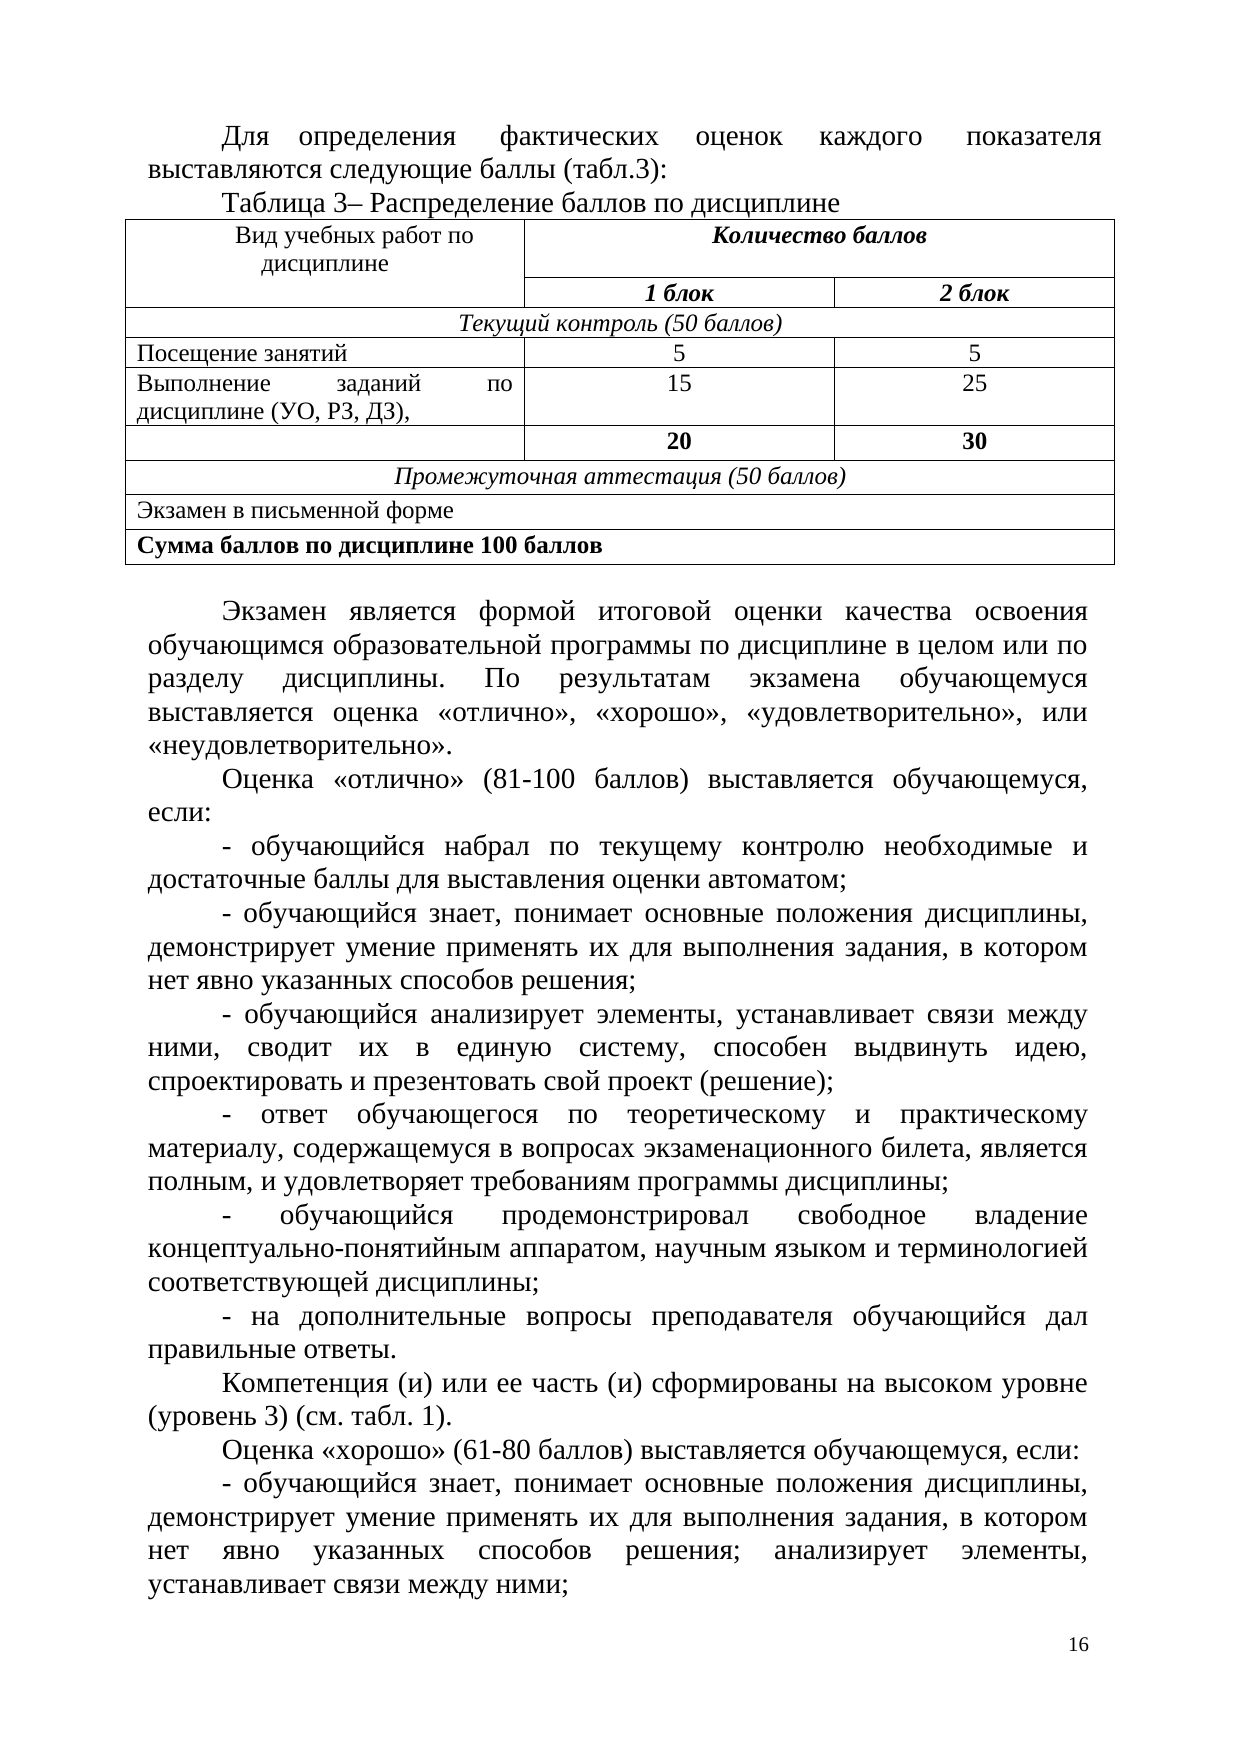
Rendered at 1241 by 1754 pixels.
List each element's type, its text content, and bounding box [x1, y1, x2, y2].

list Экзамен является формой итоговой оценки качества освоения обучающимся образовательной программы по дисциплине в целом или по разделу дисциплины. По результатам экзамена обучающемуся выставляется оценка «отлично», «хорошо», «удовлетворительно», или «неудовлетворительно». [148, 593, 1088, 761]
table_cell 30 [835, 426, 1114, 460]
list - обучающийся набрал по текущему контролю необходимые и достаточные баллы для выставления оценки автоматом; [148, 828, 1088, 895]
list - на дополнительные вопросы преподавателя обучающийся дал правильные ответы. [148, 1298, 1088, 1365]
text Таблица 3– Распределение баллов по дисциплине [148, 185, 1133, 219]
table_header Количество баллов [525, 220, 1114, 277]
table_cell Текущий контроль (50 баллов) [126, 308, 1114, 337]
table_cell [126, 426, 524, 460]
list - обучающийся знает, понимает основные положения дисциплины, демонстрирует умение применять их для выполнения задания, в котором нет явно указанных способов решения; анализирует элементы, устанавливает связи между ними; [148, 1465, 1088, 1599]
text Для определения фактических оценок каждого показателя [148, 118, 1133, 152]
table_header Вид учебных работ по дисциплине [126, 220, 524, 307]
table_cell 15 [525, 368, 834, 425]
table_cell Промежуточная аттестация (50 баллов) [126, 461, 1114, 494]
table_cell 5 [525, 338, 834, 367]
table_cell 2 блок [835, 278, 1114, 307]
table_cell Экзамен в письменной форме [126, 495, 1114, 529]
table_cell 5 [835, 338, 1114, 367]
list - обучающийся продемонстрировал свободное владение концептуально-понятийным аппаратом, научным языком и терминологией соответствующей дисциплины; [148, 1197, 1088, 1298]
table_cell 20 [525, 426, 834, 460]
list Компетенция (и) или ее часть (и) сформированы на высоком уровне (уровень 3) (см. табл. 1). [148, 1365, 1088, 1432]
table_cell Выполнение заданий по дисциплине (УО, РЗ, ДЗ), [126, 368, 524, 425]
text выставляются следующие баллы (табл.3): [148, 152, 1133, 185]
list Оценка «отлично» (81-100 баллов) выставляется обучающемуся, если: [148, 761, 1088, 828]
table_cell Сумма баллов по дисциплине 100 баллов [126, 530, 1114, 563]
list - ответ обучающегося по теоретическому и практическому материалу, содержащемуся в вопросах экзаменационного билета, является полным, и удовлетворяет требованиям программы дисциплины; [148, 1096, 1088, 1197]
list - обучающийся знает, понимает основные положения дисциплины, демонстрирует умение применять их для выполнения задания, в котором нет явно указанных способов решения; [148, 895, 1088, 996]
table_cell 25 [835, 368, 1114, 425]
table_cell Посещение занятий [126, 338, 524, 367]
table_cell 1 блок [525, 278, 834, 307]
list Оценка «хорошо» (61-80 баллов) выставляется обучающемуся, если: [148, 1432, 1088, 1465]
list - обучающийся анализирует элементы, устанавливает связи между ними, сводит их в единую систему, способен выдвинуть идею, спроектировать и презентовать свой проект (решение); [148, 996, 1088, 1096]
